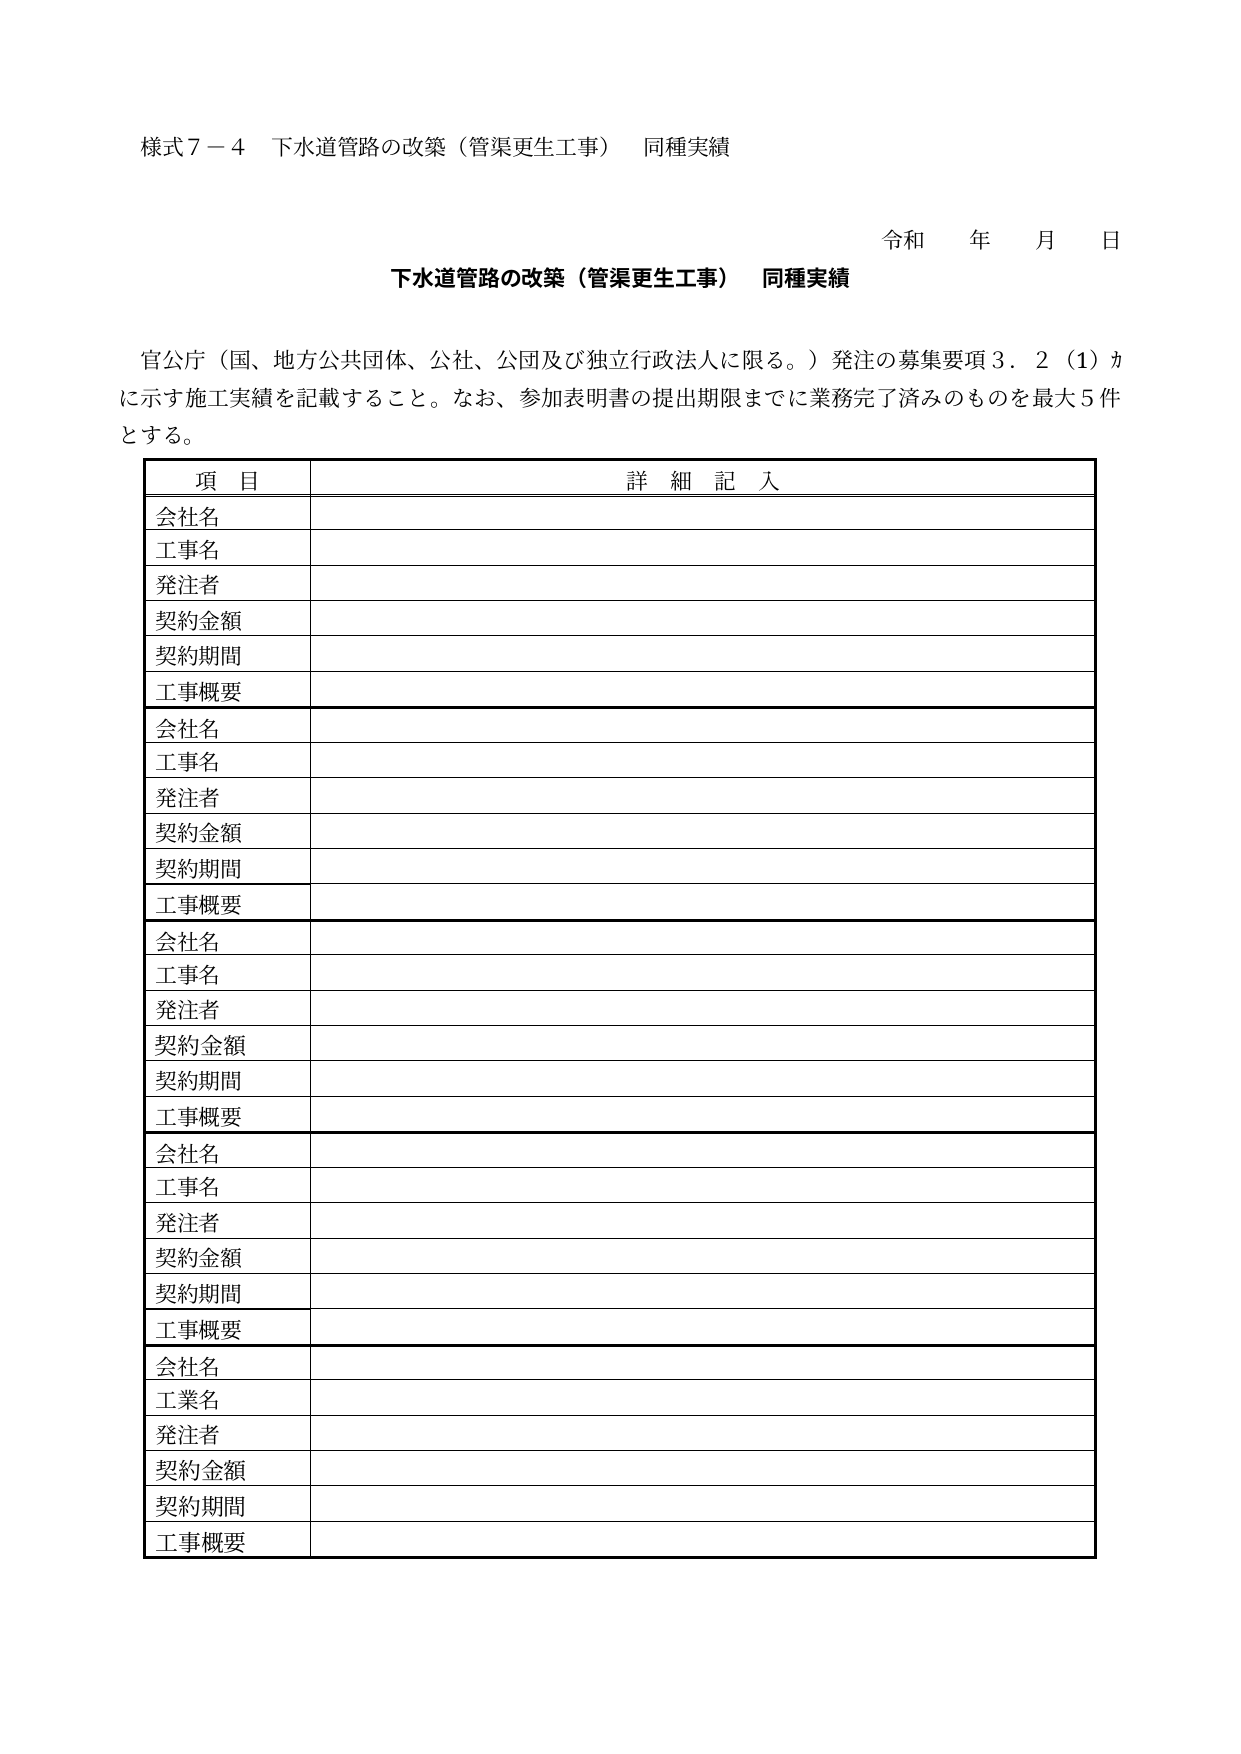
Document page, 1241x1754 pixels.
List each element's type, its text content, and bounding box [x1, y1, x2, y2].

table_cell 会社名 [146, 1134, 310, 1167]
table_cell [311, 1097, 1094, 1131]
table_cell [311, 814, 1094, 848]
table_cell 契約金額 [146, 1451, 310, 1485]
table_cell [311, 530, 1094, 564]
table_cell [311, 849, 1094, 883]
table_cell 発注者 [146, 1203, 310, 1237]
table_cell 工事概要 [146, 1097, 310, 1131]
table_cell 工事概要 [146, 1310, 310, 1344]
table_cell 契約金額 [146, 1026, 310, 1060]
table_cell [311, 1522, 1094, 1556]
table_cell [311, 1239, 1094, 1273]
table_cell 工事概要 [146, 672, 310, 706]
table_cell 発注者 [146, 1416, 310, 1450]
table_cell [311, 991, 1094, 1025]
table_cell 契約期間 [146, 849, 310, 883]
table_cell [311, 922, 1094, 954]
table_cell [311, 1203, 1094, 1237]
table_cell 会社名 [146, 1347, 310, 1379]
table_cell [311, 1486, 1094, 1521]
table_cell 工事名 [146, 530, 310, 564]
table_cell 契約金額 [146, 1239, 310, 1273]
table_cell [311, 1347, 1094, 1379]
table_cell [311, 1416, 1094, 1450]
table_cell [311, 601, 1094, 635]
table_cell 発注者 [146, 778, 310, 812]
table_cell 工事概要 [146, 885, 310, 919]
table_cell [311, 743, 1094, 777]
table_cell [311, 1061, 1094, 1096]
table_cell [311, 497, 1094, 529]
table_cell [311, 1134, 1094, 1167]
table_cell [311, 672, 1094, 706]
table_cell 契約期間 [146, 636, 310, 671]
table_cell 契約期間 [146, 1486, 310, 1521]
table_cell 工事名 [146, 1168, 310, 1202]
table_cell 発注者 [146, 991, 310, 1025]
text 令和 年 月 日 [118, 221, 1122, 258]
table_cell 契約金額 [146, 601, 310, 635]
table_cell 工事名 [146, 955, 310, 989]
table_cell 契約金額 [146, 814, 310, 848]
table_cell [311, 636, 1094, 671]
table_cell [311, 709, 1094, 742]
table_cell [311, 1380, 1094, 1414]
table_cell [311, 1309, 1094, 1344]
table_cell 契約期間 [146, 1274, 310, 1308]
table_cell [311, 1026, 1094, 1060]
table_cell 会社名 [146, 709, 310, 742]
table_cell [311, 884, 1094, 919]
table_cell 工事概要 [146, 1522, 310, 1556]
table_cell 契約期間 [146, 1061, 310, 1096]
table_cell 工業名 [146, 1380, 310, 1414]
text 官公庁（国、地方公共団体、公社、公団及び独立行政法人に限る。）発注の募集要項３．２（1）ｶに示す施工実績を記載すること。なお、参加表明書の提出期限までに業務完了済みのものを最大５件とする。 [118, 341, 1122, 453]
table_cell 発注者 [146, 566, 310, 600]
table_cell [311, 566, 1094, 600]
table_cell [311, 955, 1094, 989]
table_header 項 目 [146, 461, 310, 494]
table_cell 会社名 [146, 497, 310, 529]
table_cell 工事名 [146, 743, 310, 777]
table_header 詳 細 記 入 [311, 461, 1094, 494]
table_cell [311, 1451, 1094, 1485]
table_cell [311, 1168, 1094, 1202]
table_cell [311, 1274, 1094, 1308]
table_cell 会社名 [146, 922, 310, 954]
text 下水道管路の改築（管渠更生工事） 同種実績 [118, 258, 1122, 296]
table_cell [311, 778, 1094, 812]
text 様式７－４ 下水道管路の改築（管渠更生工事） 同種実績 [118, 127, 1122, 164]
